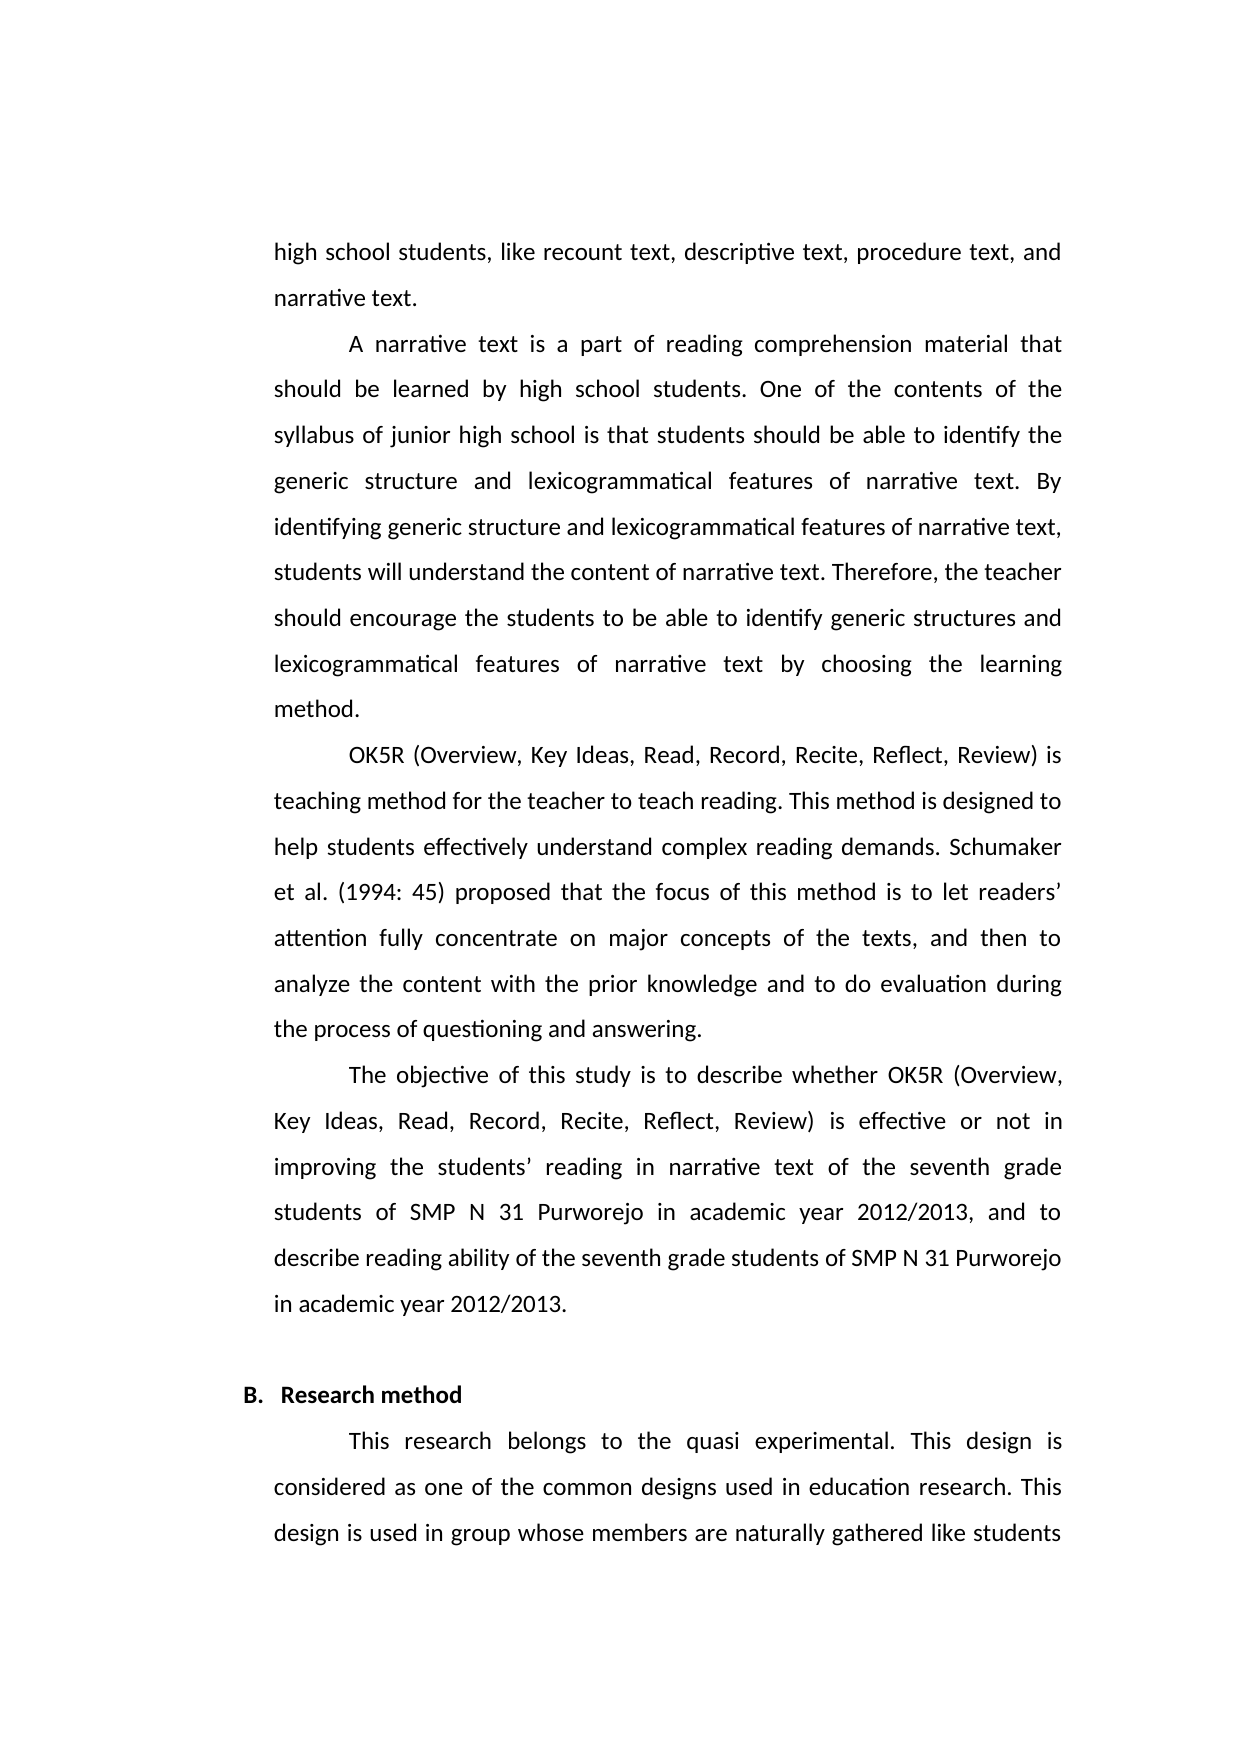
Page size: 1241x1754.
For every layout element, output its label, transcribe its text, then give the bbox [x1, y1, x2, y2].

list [274, 236, 1063, 312]
list A narrative text is a part of reading comprehension material that should be learned by high school students. One of the contents of the syllabus of junior high school is that students should be able to identify the generic structure and lexicogrammatical features of narrative text. By identifying generic structure and lexicogrammatical features of narrative text, students will understand the content of narrative text. Therefore, the teacher should encourage the students to be able to identify generic structures and lexicogrammatical features of narrative text by choosing the learning method. [274, 328, 1063, 724]
list The objective of this study is to describe whether OK5R (Overview, Key Ideas, Read, Record, Recite, Reflect, Review) is effective or not in improving the students’ reading in narrative text of the seventh grade students of SMP N 31 Purworejo in academic year 2012/2013, and to describe reading ability of the seventh grade students of SMP N 31 Purworejo in academic year 2012/2013. [274, 1059, 1063, 1318]
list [274, 1425, 1063, 1547]
list Research method [243, 1379, 1063, 1410]
list OK5R (Overview, Key Ideas, Read, Record, Recite, Reflect, Review) is teaching method for the teacher to teach reading. This method is designed to help students effectively understand complex reading demands. Schumaker et al. (1994: 45) proposed that the focus of this method is to let readers’ attention fully concentrate on major concepts of the texts, and then to analyze the content with the prior knowledge and to do evaluation during the process of questioning and answering. [274, 739, 1063, 1044]
